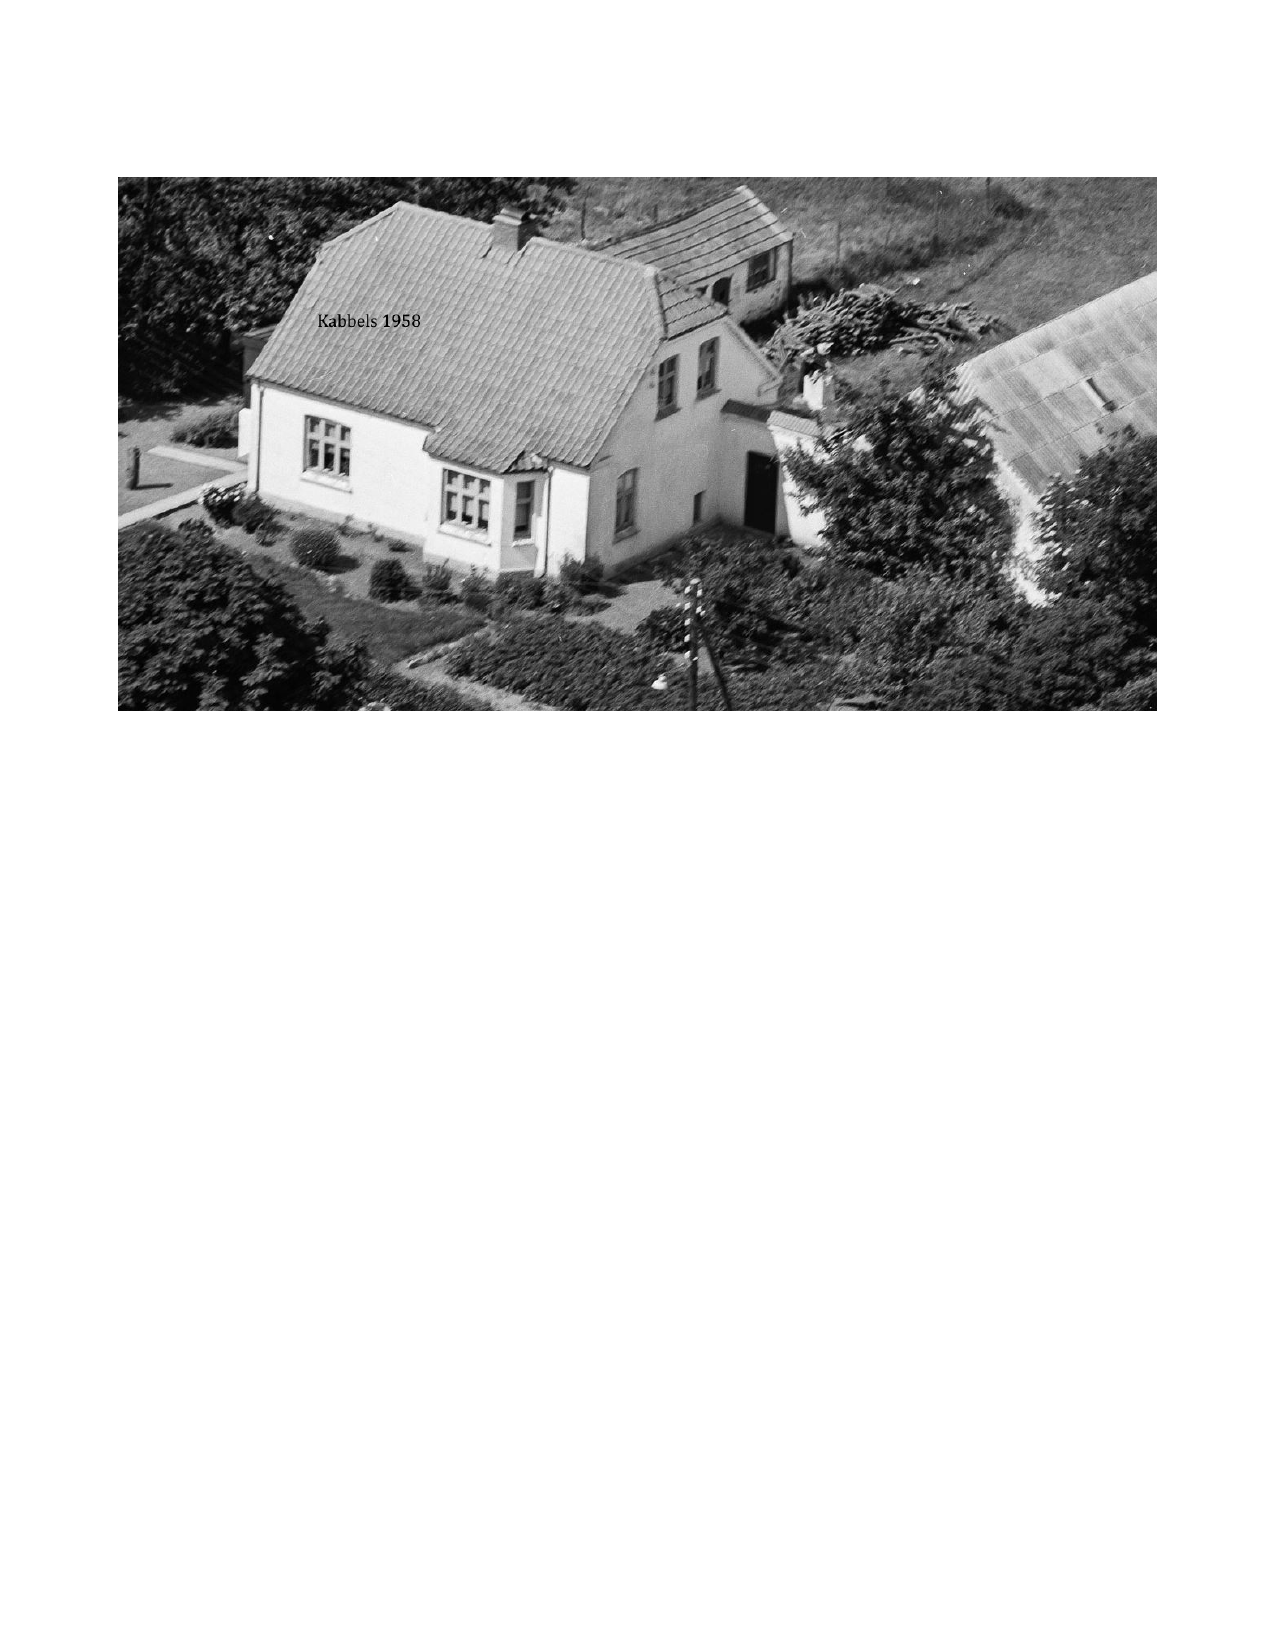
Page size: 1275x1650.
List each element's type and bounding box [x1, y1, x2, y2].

picture [118, 177, 1157, 711]
